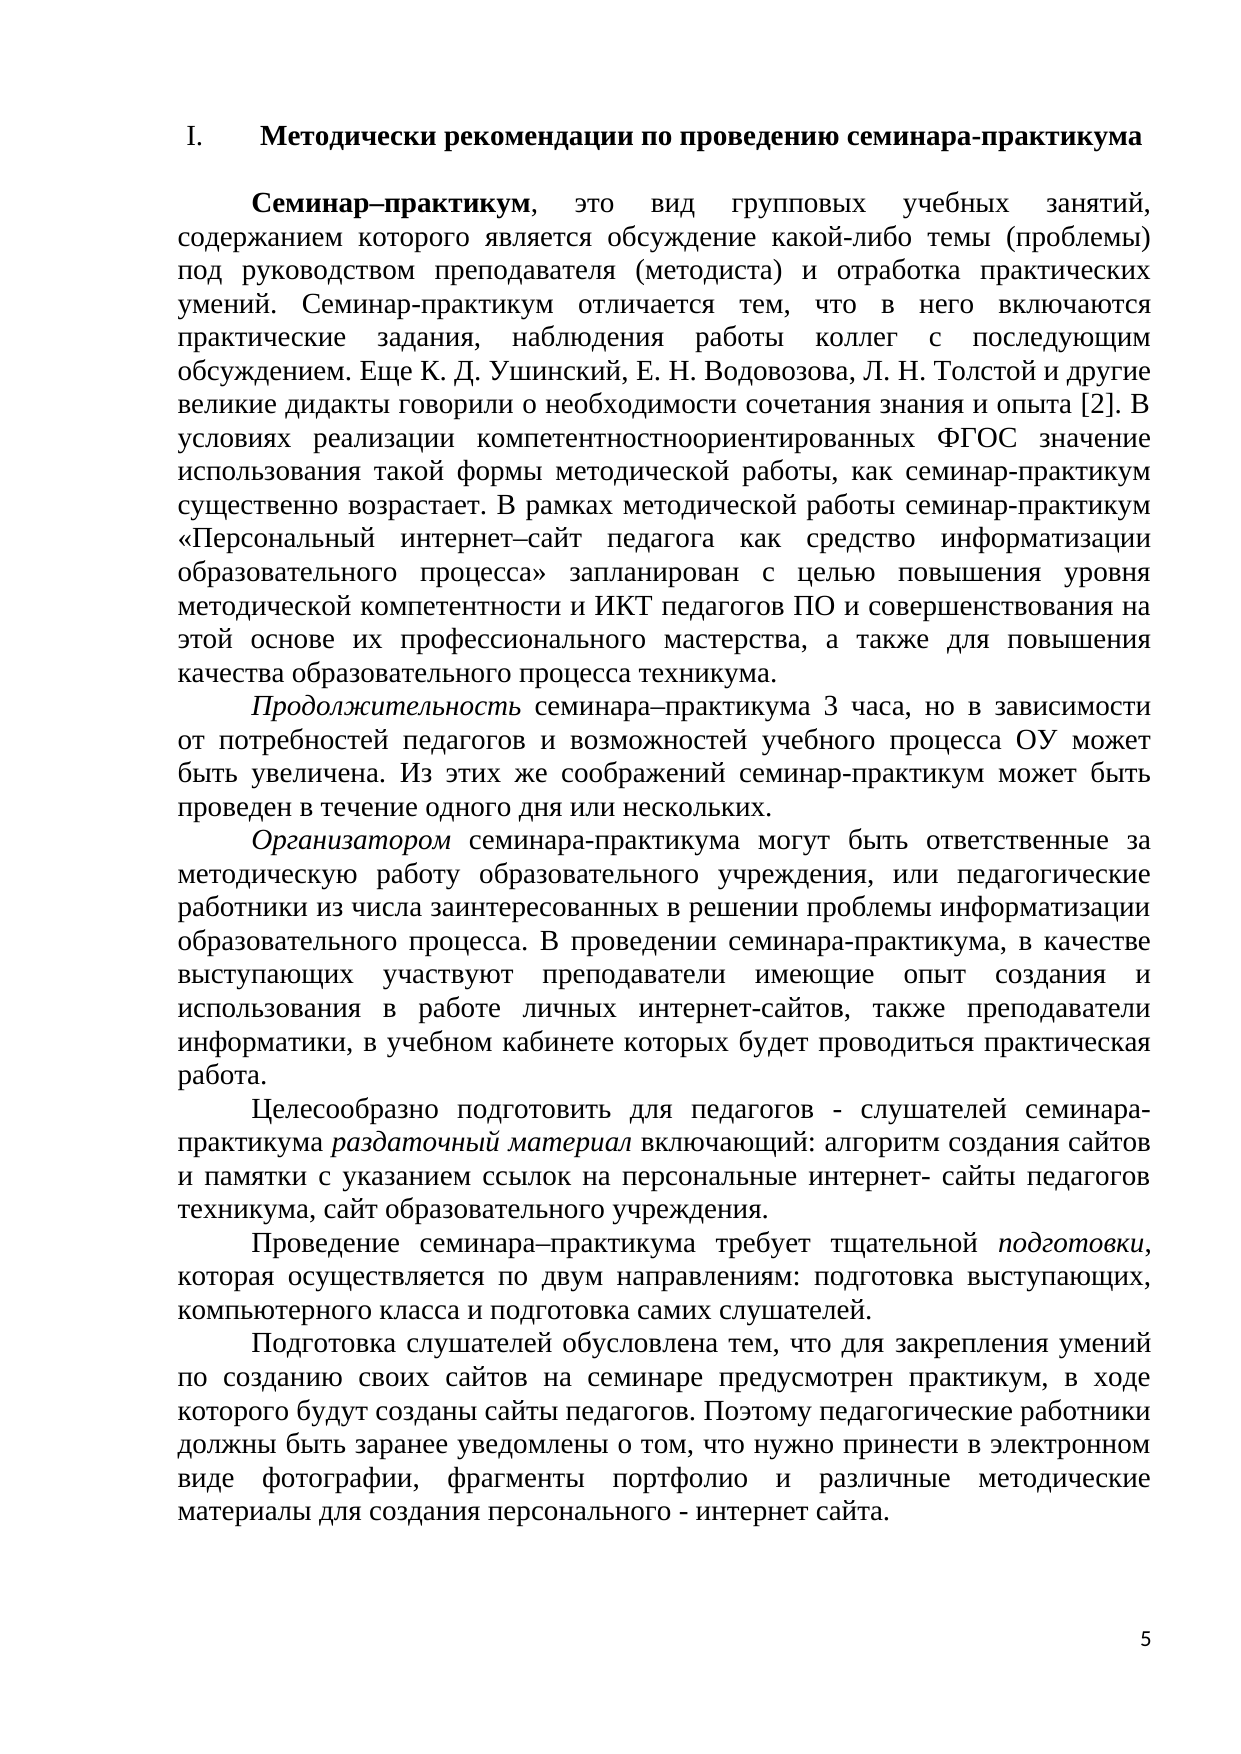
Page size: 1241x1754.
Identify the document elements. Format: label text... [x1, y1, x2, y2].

text Продолжительность семинара–практикума 3 часа, но в зависимости от потребностей педагогов и возможностей учебного процесса ОУ может быть увеличена. Из этих же соображений семинар-практикум может быть проведен в течение одного дня или нескольких. [177, 688, 1152, 822]
text Проведение семинара–практикума требует тщательной подготовки, которая осуществляется по двум направлениям: подготовка выступающих, компьютерного класса и подготовка самих слушателей. [177, 1225, 1152, 1326]
text Семинар–практикум, это вид групповых учебных занятий, содержанием которого является обсуждение какой-либо темы (проблемы) под руководством преподавателя (методиста) и отработка практических умений. Семинар-практикум отличается тем, что в него включаются практические задания, наблюдения работы коллег с последующим обсуждением. Еще К. Д. Ушинский, Е. Н. Водовозова, Л. Н. Толстой и другие великие дидакты говорили о необходимости сочетания знания и опыта [2]. В условиях реализации компетентностноориентированных ФГОС значение использования такой формы методической работы, как семинар-практикум существенно возрастает. В рамках методической работы семинар-практикум «Персональный интернет–сайт педагога как средство информатизации образовательного процесса» запланирован с целью повышения уровня методической компетентности и ИКТ педагогов ПО и совершенствования на этой основе их профессионального мастерства, а также для повышения качества образовательного процесса техникума. [177, 185, 1152, 688]
text Целесообразно подготовить для педагогов - слушателей семинара-практикума раздаточный материал включающий: алгоритм создания сайтов и памятки с указанием ссылок на персональные интернет- сайты педагогов техникума, сайт образовательного учреждения. [177, 1091, 1152, 1225]
text Организатором семинара-практикума могут быть ответственные за методическую работу образовательного учреждения, или педагогические работники из числа заинтересованных в решении проблемы информатизации образовательного процесса. В проведении семинара-практикума, в качестве выступающих участвуют преподаватели имеющие опыт создания и использования в работе личных интернет-сайтов, также преподаватели информатики, в учебном кабинете которых будет проводиться практическая работа. [177, 822, 1152, 1091]
list Методически рекомендации по проведению семинара-практикума [177, 118, 1152, 152]
text Подготовка слушателей обусловлена тем, что для закрепления умений по созданию своих сайтов на семинаре предусмотрен практикум, в ходе которого будут созданы сайты педагогов. Поэтому педагогические работники должны быть заранее уведомлены о том, что нужно принести в электронном виде фотографии, фрагменты портфолио и различные методические материалы для создания персонального - интернет сайта. [177, 1326, 1152, 1527]
